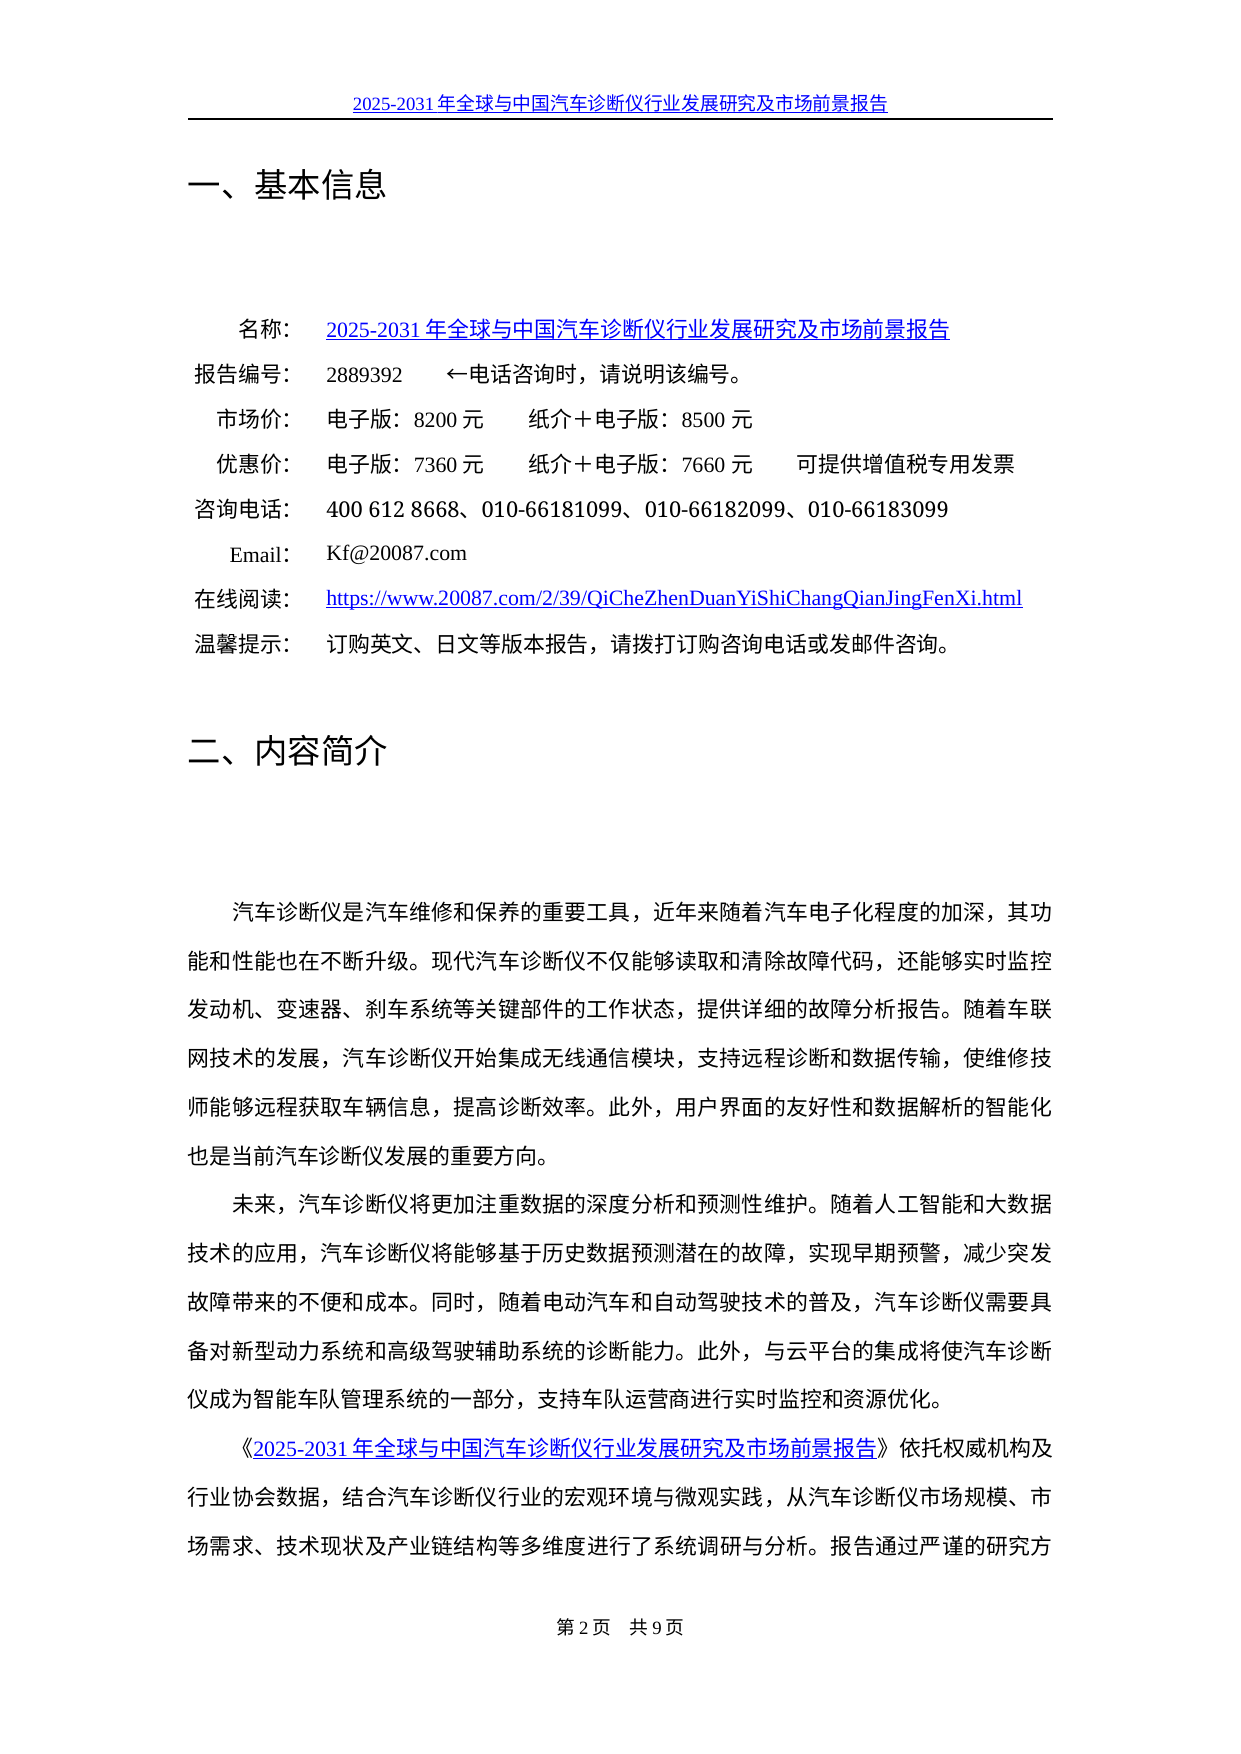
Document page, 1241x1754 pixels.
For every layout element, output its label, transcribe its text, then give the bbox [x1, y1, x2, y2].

table_cell Kf@20087.com [315, 537, 1073, 582]
table_cell 订购英文、日文等版本报告，请拨打订购咨询电话或发邮件咨询。 [315, 627, 1073, 672]
table_cell 电子版：7360 元 纸介＋电子版：7660 元 可提供增值税专用发票 [315, 447, 1073, 492]
table_cell 在线阅读： [167, 582, 315, 627]
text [187, 894, 1053, 1561]
table_header 2025-2031年全球与中国汽车诊断仪行业发展研究及市场前景报告 [315, 312, 1073, 357]
table_cell 电子版：8200 元 纸介＋电子版：8500 元 [315, 402, 1073, 447]
table_cell 400 612 8668、010-66181099、010-66182099、010-66183099 [315, 492, 1073, 537]
table_cell 温馨提示： [167, 627, 315, 672]
table_cell 2889392 ←电话咨询时，请说明该编号。 [315, 357, 1073, 402]
table_cell 优惠价： [167, 447, 315, 492]
table_cell [315, 582, 1073, 627]
table_header 名称： [167, 312, 315, 357]
table_cell 咨询电话： [167, 492, 315, 537]
title 二、内容简介 [187, 717, 1053, 782]
table_cell Email： [167, 537, 315, 582]
title 一、基本信息 [187, 150, 1053, 215]
table_cell 市场价： [167, 402, 315, 447]
table_cell 报告编号： [167, 357, 315, 402]
